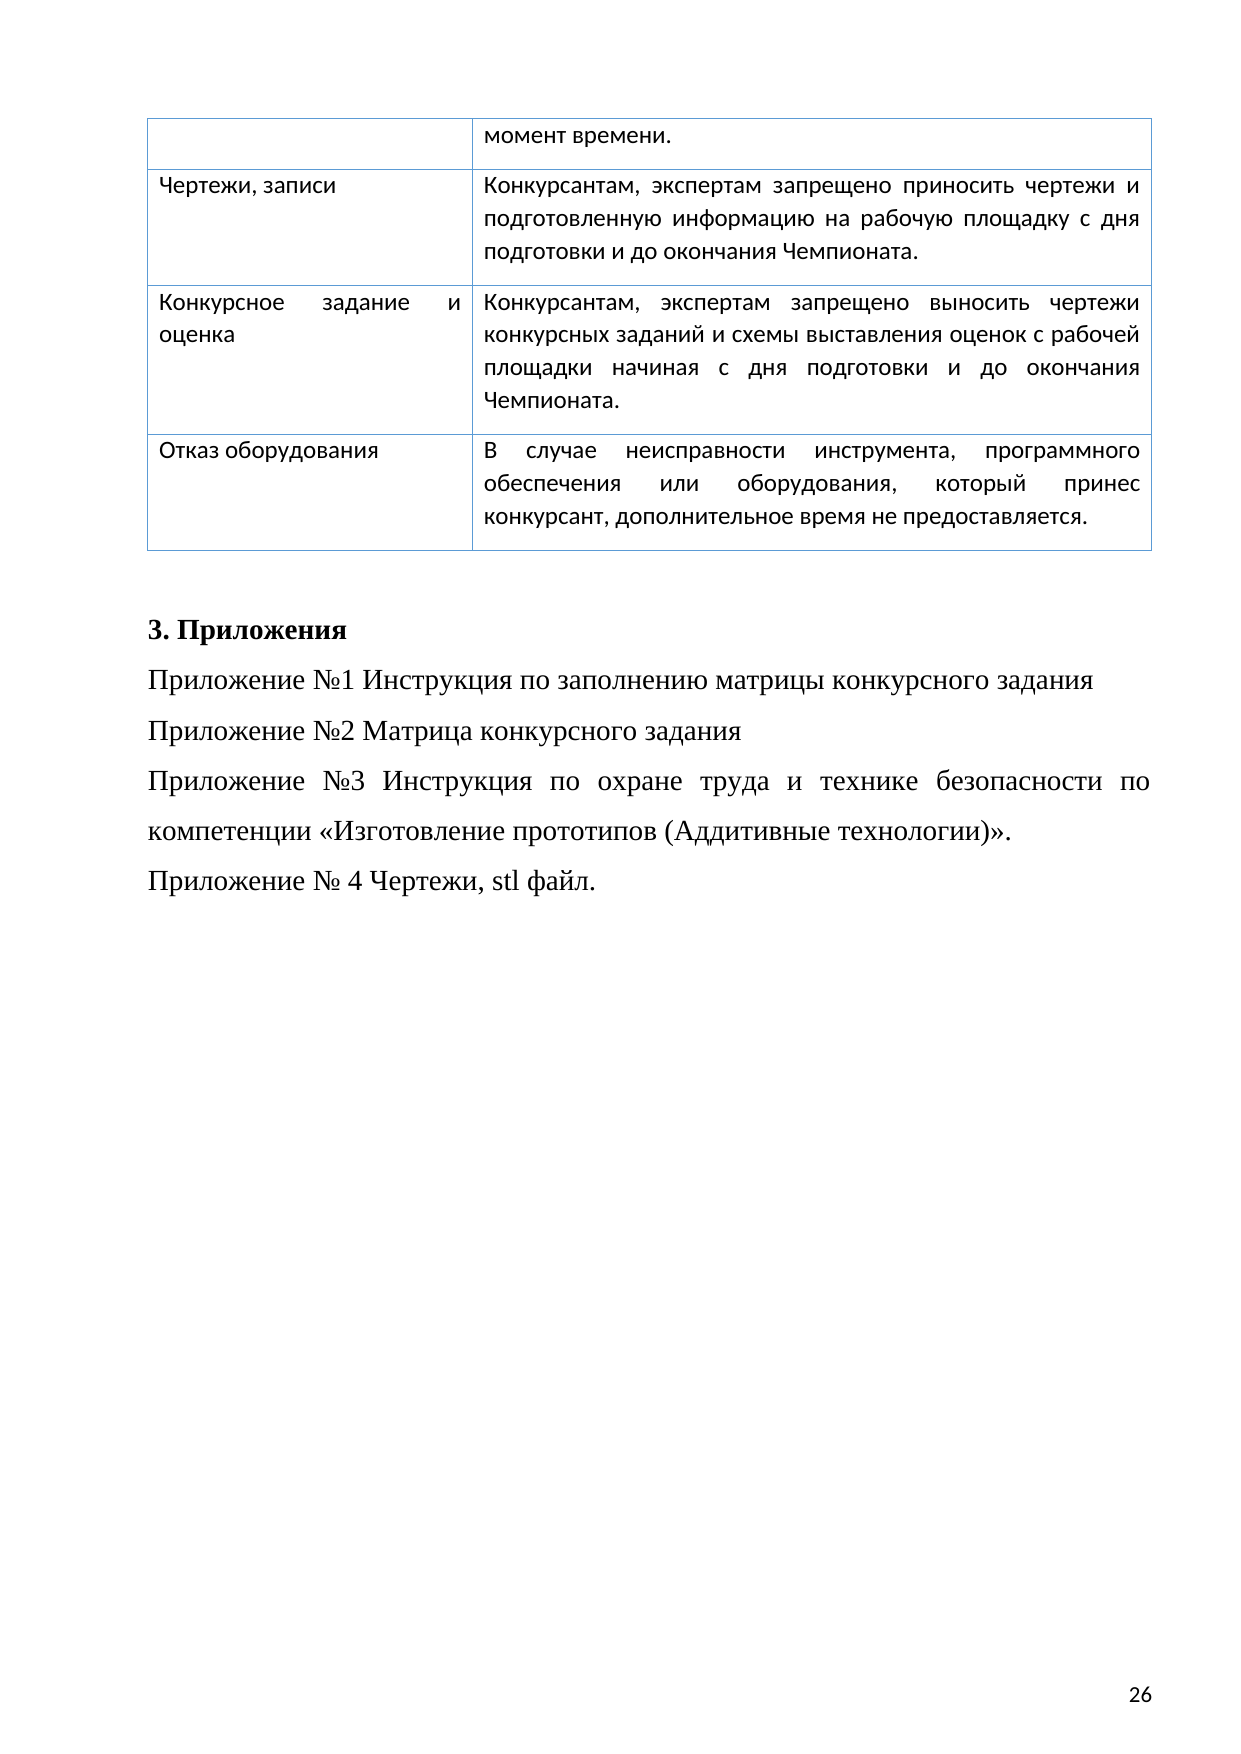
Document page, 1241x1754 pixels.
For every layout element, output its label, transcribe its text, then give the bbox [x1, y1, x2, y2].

table_cell Отказ оборудования [148, 435, 472, 550]
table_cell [473, 119, 1151, 168]
text Приложение №2 Матрица конкурсного задания [148, 713, 1152, 746]
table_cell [148, 119, 472, 168]
table_cell Чертежи, записи [148, 170, 472, 284]
table_cell Конкурсантам, экспертам запрещено выносить чертежи конкурсных заданий и схемы выставления оценок с рабочей площадки начиная с дня подготовки и до окончания Чемпионата. [473, 286, 1151, 434]
text Приложение №3 Инструкция по охране труда и технике безопасности по компетенции «Изготовление прототипов (Аддитивные технологии)». [148, 763, 1152, 847]
table_cell Конкурсантам, экспертам запрещено приносить чертежи и подготовленную информацию на рабочую площадку с дня подготовки и до окончания Чемпионата. [473, 170, 1151, 284]
text Приложение № 4 Чертежи, stl файл. [148, 863, 1152, 897]
text 3. Приложения [148, 612, 1152, 646]
text Приложение №1 Инструкция по заполнению матрицы конкурсного задания [148, 662, 1152, 696]
table_cell Конкурсное задание и оценка [148, 286, 472, 434]
table_cell В случае неисправности инструмента, программного обеспечения или оборудования, который принес конкурсант, дополнительное время не предоставляется. [473, 435, 1151, 550]
